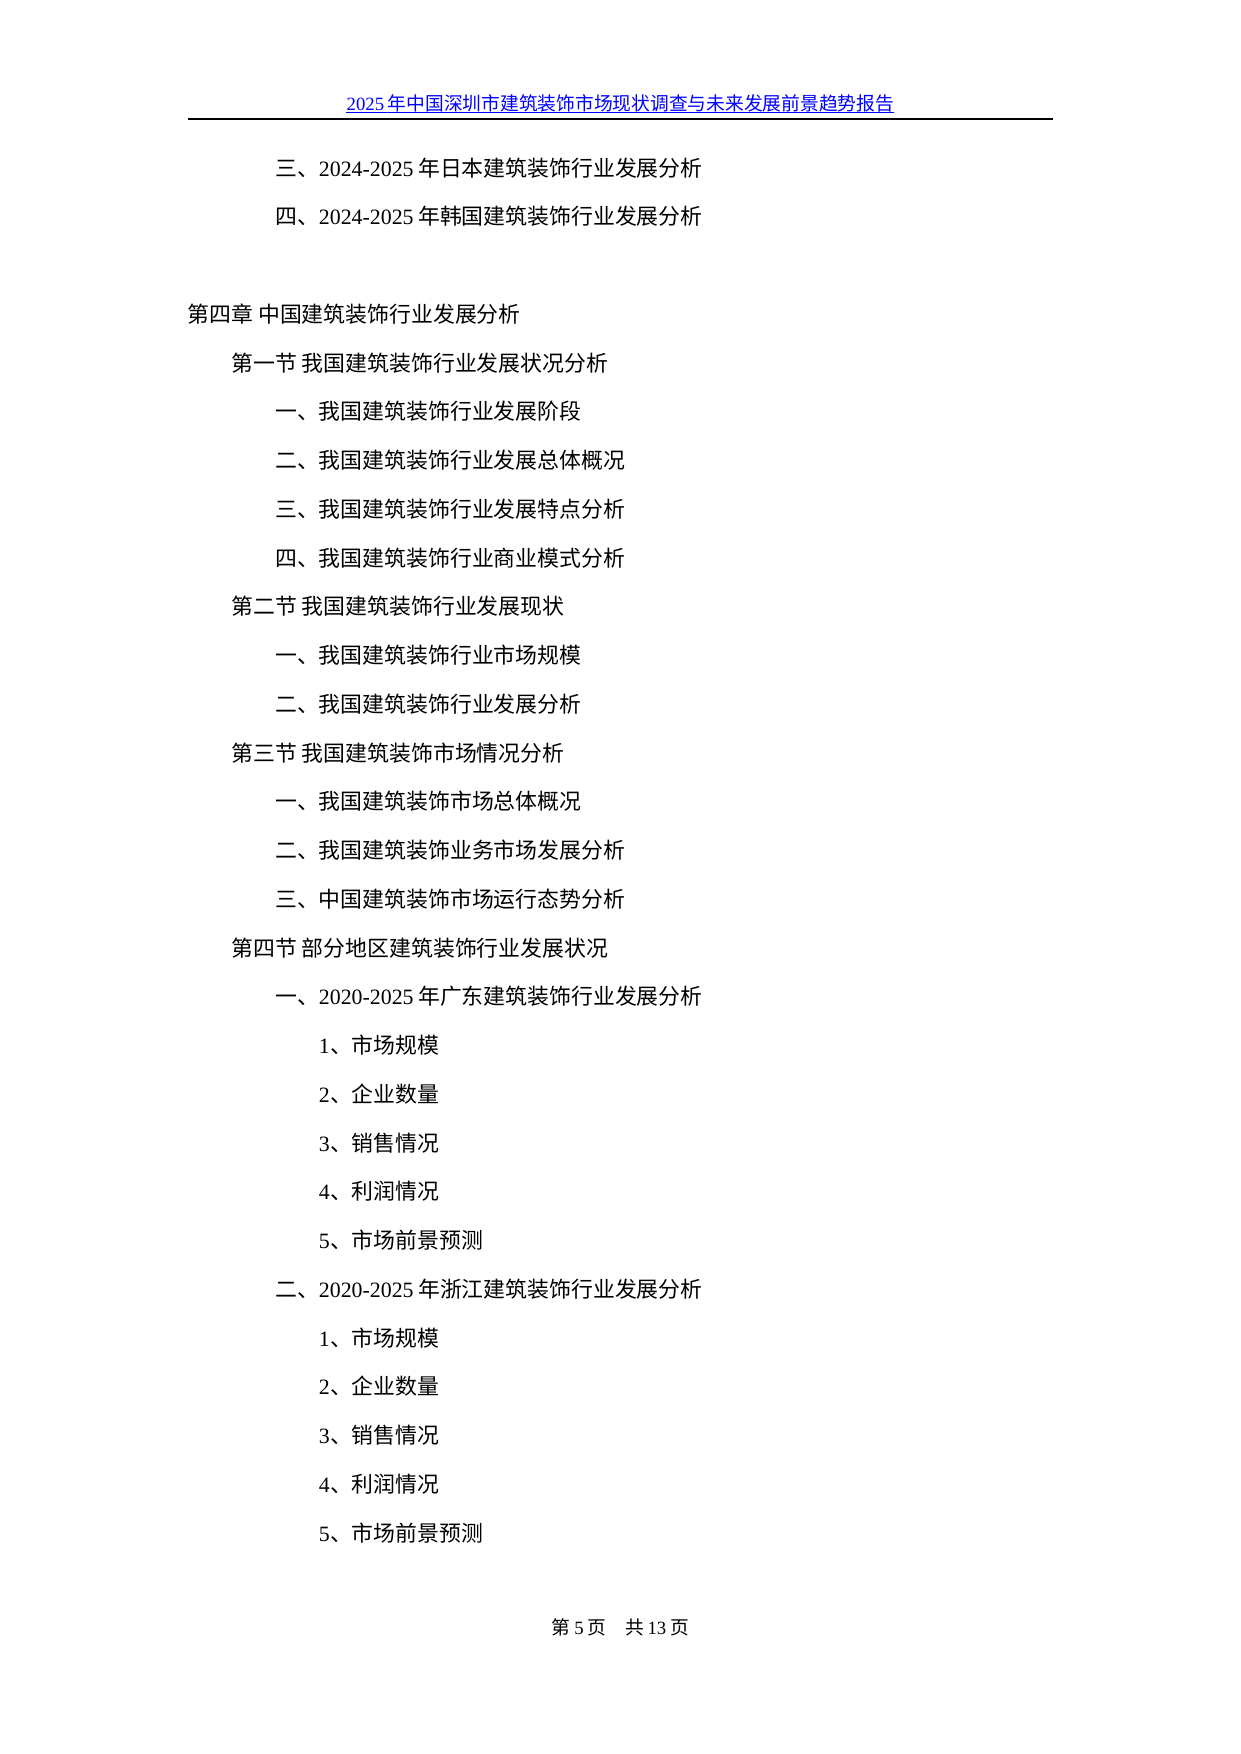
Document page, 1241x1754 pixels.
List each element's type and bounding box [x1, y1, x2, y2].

text [187, 150, 1053, 1548]
